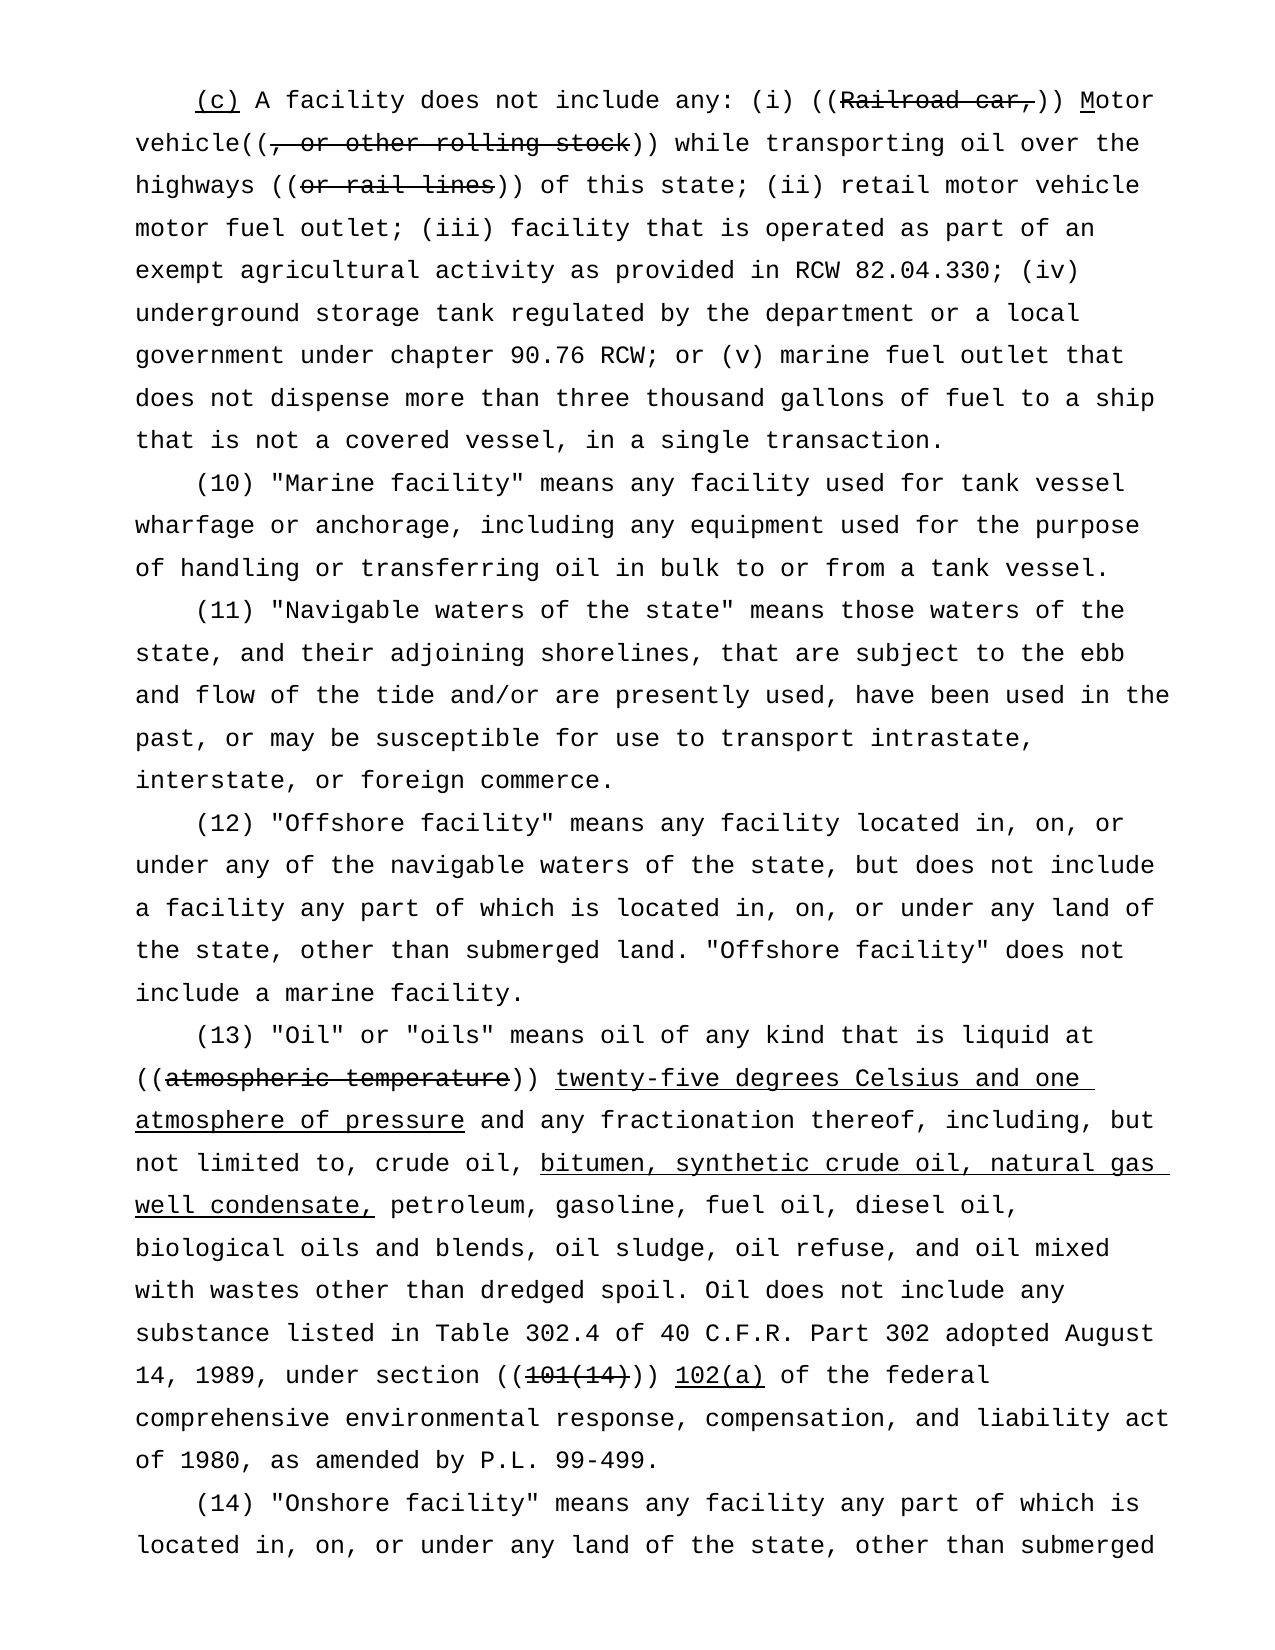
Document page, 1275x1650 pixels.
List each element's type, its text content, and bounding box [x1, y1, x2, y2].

text (11) "Navigable waters of the state" means those waters of the state, and their adjoining shorelines, that are subject to the ebb and flow of the tide and/or are presently used, have been used in the past, or may be susceptible for use to transport intrastate, interstate, or foreign commerce. [135, 585, 1170, 797]
text (10) "Marine facility" means any facility used for tank vessel wharfage or anchorage, including any equipment used for the purpose of handling or transferring oil in bulk to or from a tank vessel. [135, 457, 1170, 585]
text (13) "Oil" or "oils" means oil of any kind that is liquid at ((atmospheric temperature)) twenty-five degrees Celsius and one atmosphere of pressure and any fractionation thereof, including, but not limited to, crude oil, bitumen, synthetic crude oil, natural gas well condensate, petroleum, gasoline, fuel oil, diesel oil, biological oils and blends, oil sludge, oil refuse, and oil mixed with wastes other than dredged spoil. Oil does not include any substance listed in Table 302.4 of 40 C.F.R. Part 302 adopted August 14, 1989, under section ((101(14))) 102(a) of the federal comprehensive environmental response, compensation, and liability act of 1980, as amended by P.L. 99-499. [135, 1010, 1170, 1477]
text (12) "Offshore facility" means any facility located in, on, or under any of the navigable waters of the state, but does not include a facility any part of which is located in, on, or under any land of the state, other than submerged land. "Offshore facility" does not include a marine facility. [135, 797, 1170, 1010]
text (c) A facility does not include any: (i) ((Railroad car,)) Motor vehicle((, or other rolling stock)) while transporting oil over the highways ((or rail lines)) of this state; (ii) retail motor vehicle motor fuel outlet; (iii) facility that is operated as part of an exempt agricultural activity as provided in RCW 82.04.330; (iv) underground storage tank regulated by the department or a local government under chapter 90.76 RCW; or (v) marine fuel outlet that does not dispense more than three thousand gallons of fuel to a ship that is not a covered vessel, in a single transaction. [135, 75, 1170, 457]
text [135, 1477, 1170, 1562]
